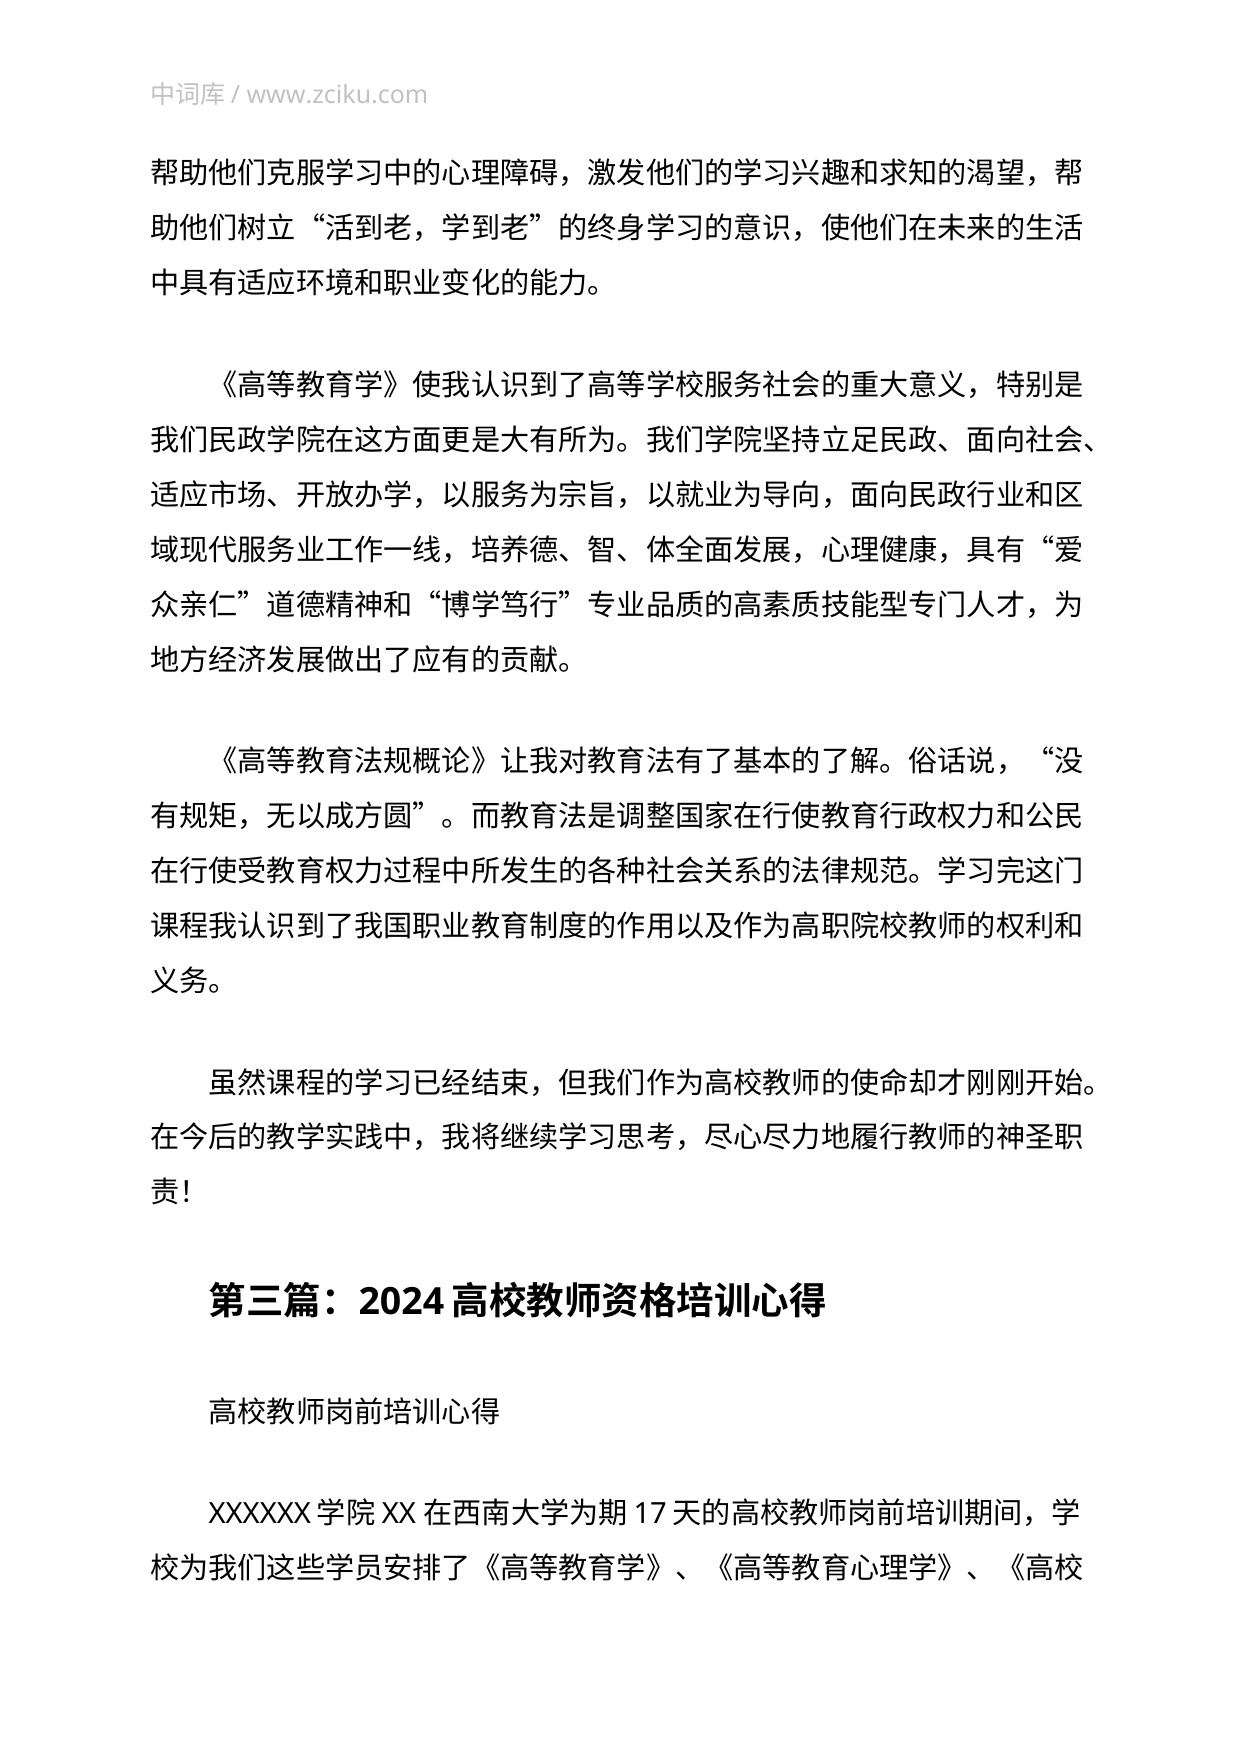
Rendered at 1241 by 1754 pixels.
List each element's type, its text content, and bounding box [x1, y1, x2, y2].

text 《高等教育学》使我认识到了高等学校服务社会的重大意义，特别是我们民政学院在这方面更是大有所为。我们学院坚持立足民政、面向社会、适应市场、开放办学，以服务为宗旨，以就业为导向，面向民政行业和区域现代服务业工作一线，培养德、智、体全面发展，心理健康，具有“爱众亲仁”道德精神和“博学笃行”专业品质的高素质技能型专门人才，为地方经济发展做出了应有的贡献。 [150, 362, 1090, 678]
text 高校教师岗前培训心得 [150, 1388, 1090, 1431]
text 虽然课程的学习已经结束，但我们作为高校教师的使命却才刚刚开始。在今后的教学实践中，我将继续学习思考，尽心尽力地履行教师的神圣职责！ [150, 1059, 1090, 1211]
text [150, 1490, 1090, 1587]
text 《高等教育法规概论》让我对教育法有了基本的了解。俗话说，“没有规矩，无以成方圆”。而教育法是调整国家在行使教育行政权力和公民在行使受教育权力过程中所发生的各种社会关系的法律规范。学习完这门课程我认识到了我国职业教育制度的作用以及作为高职院校教师的权利和义务。 [150, 738, 1090, 1000]
text 第三篇：2024高校教师资格培训心得 [150, 1271, 1090, 1325]
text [150, 150, 1090, 302]
